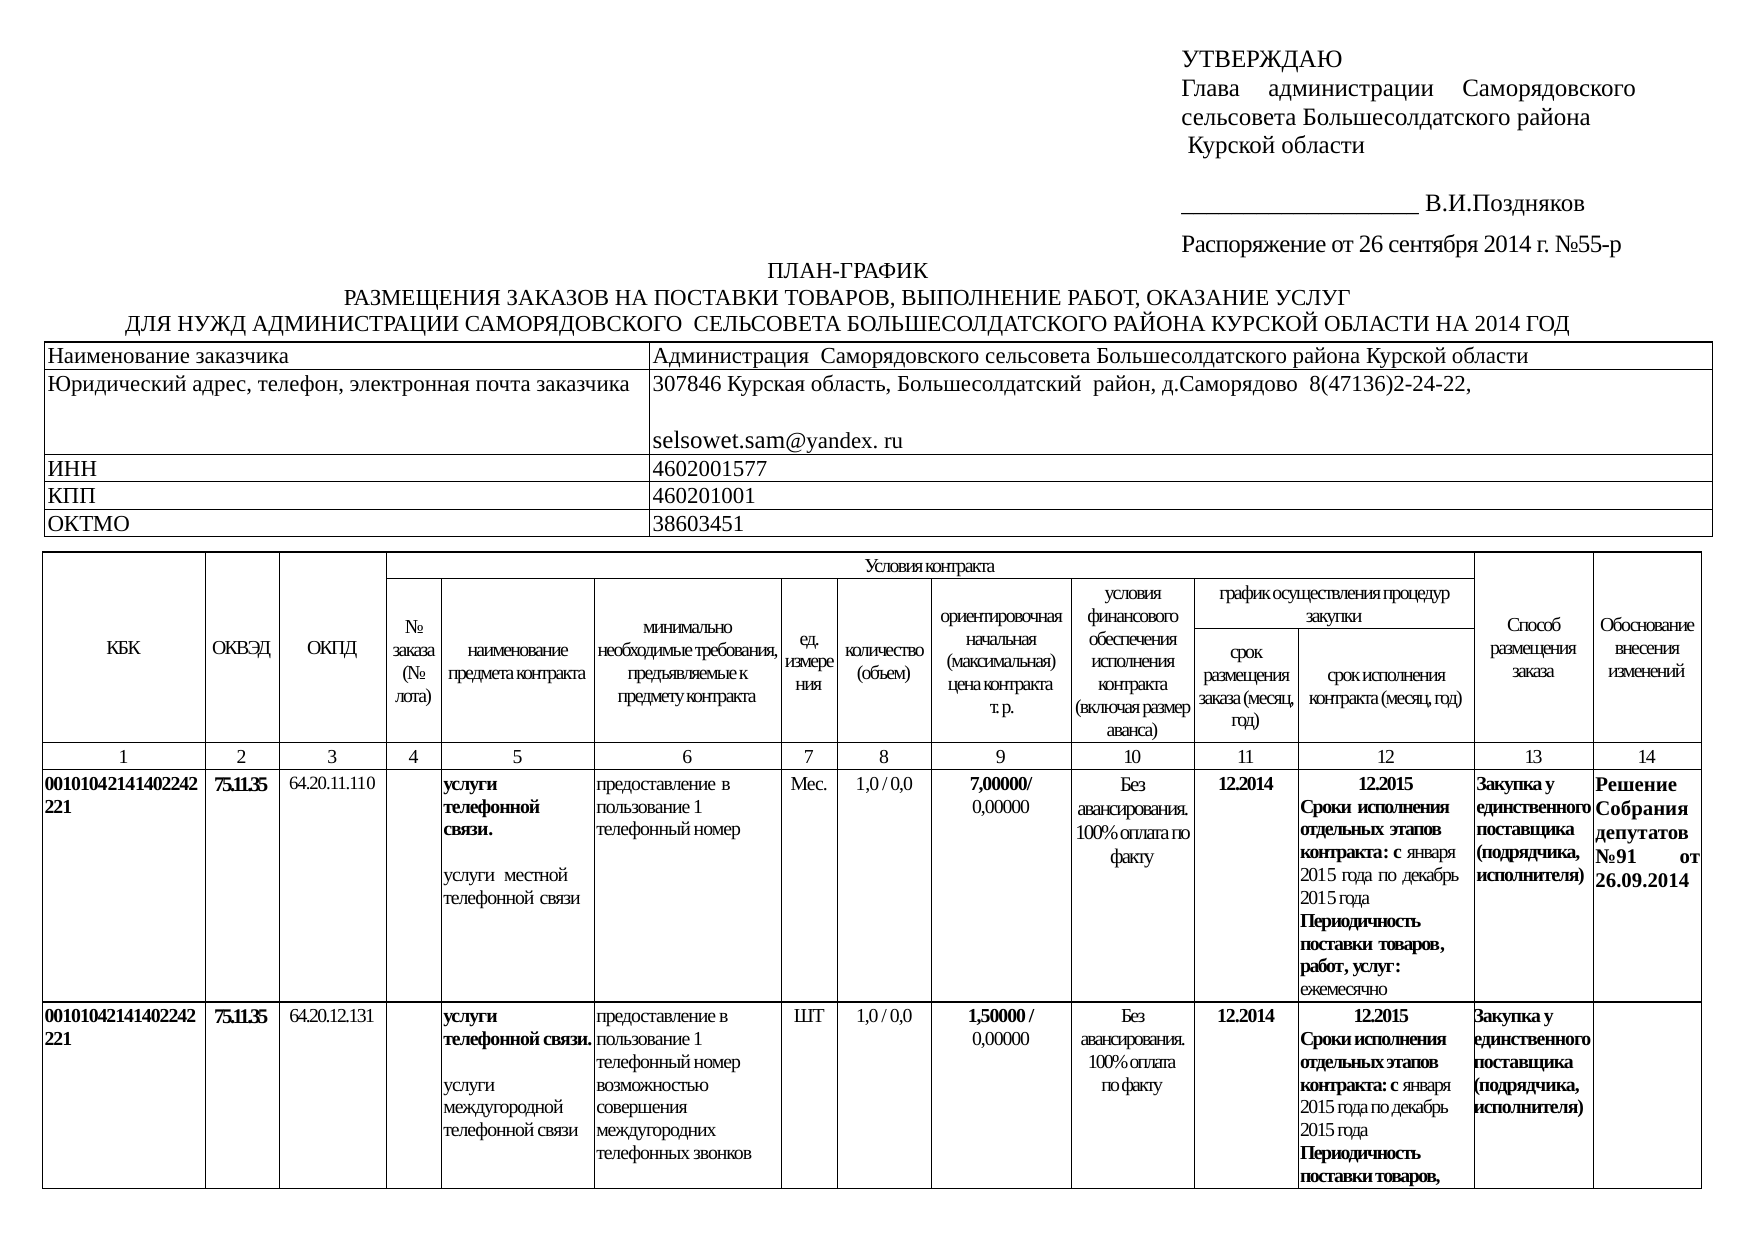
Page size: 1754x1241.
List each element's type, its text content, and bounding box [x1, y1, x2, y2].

table_cell 14 [1594, 743, 1701, 769]
text ПЛАН-ГРАФИК [59, 258, 1636, 284]
table_cell ориентировочная начальная (максимальная) цена контракта т. р. [932, 579, 1071, 742]
table_cell [1594, 1003, 1701, 1188]
table_cell 1,0 / 0,0 [838, 1003, 931, 1188]
text РАЗМЕЩЕНИЯ ЗАКАЗОВ НА ПОСТАВКИ ТОВАРОВ, ВЫПОЛНЕНИЕ РАБОТ, ОКАЗАНИЕ УСЛУГ [59, 284, 1636, 310]
table_cell количество (объем) [838, 579, 931, 742]
table_cell 38603451 [650, 510, 1712, 536]
table_cell ОКТМО [45, 510, 649, 536]
table_cell 12.2014 [1195, 770, 1298, 1001]
table_cell 9 [932, 743, 1071, 769]
table_cell 00101042141402242 221 [43, 770, 205, 1001]
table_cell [1299, 1003, 1474, 1188]
table_cell [387, 1003, 441, 1188]
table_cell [1475, 1003, 1593, 1188]
table_cell 12 [1299, 743, 1474, 769]
table_cell минимально необходимые требования, предъявляемые к предмету контракта [595, 579, 781, 742]
table_cell 1,50000 / 0,00000 [932, 1003, 1071, 1188]
text Глава администрации Саморядовского сельсовета Большесолдатского района [1181, 73, 1636, 131]
text Распоряжение от 26 сентября 2014 г. №55-р [1181, 229, 1636, 258]
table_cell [1072, 1003, 1194, 1188]
table_cell 2 [206, 743, 279, 769]
table_cell ед. измерения [782, 579, 837, 742]
table_header ОКВЭД [206, 553, 279, 742]
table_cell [43, 1003, 205, 1188]
table_cell услуги телефонной связи. услуги местной телефонной связи [442, 770, 594, 1001]
table_cell 11 [1195, 743, 1298, 769]
table_cell 3 [280, 743, 386, 769]
table_cell ШТ [782, 1003, 837, 1188]
table_cell срок исполнения контракта (месяц, год) [1299, 629, 1474, 742]
table_cell 10 [1072, 743, 1194, 769]
table_cell 4 [387, 743, 441, 769]
table_header Условия контракта [387, 553, 1474, 578]
table_cell 1,0 / 0,0 [838, 770, 931, 1001]
table_cell 64.20.11.110 [280, 770, 386, 1001]
table_cell 4602001577 [650, 455, 1712, 481]
table_header Обоснование внесения изменений [1594, 553, 1701, 742]
table_cell 75.11.35 [206, 770, 279, 1001]
table_cell Мес. [782, 770, 837, 1001]
table_cell срок размещения заказа (месяц, год) [1195, 629, 1298, 742]
table_cell наименование предмета контракта [442, 579, 594, 742]
table_cell Решение Собрания депутатов №91 от 26.09.2014 [1594, 770, 1701, 1001]
table_cell 8 [838, 743, 931, 769]
table_cell Без авансирования. 100% оплата по факту [1072, 770, 1194, 1001]
text УТВЕРЖДАЮ [1181, 44, 1636, 73]
table_cell 1 [43, 743, 205, 769]
text Курской области [1181, 131, 1636, 159]
table_cell 7 [782, 743, 837, 769]
table_cell условия финансового обеспечения исполнения контракта (включая размер аванса) [1072, 579, 1194, 742]
table_cell Юридический адрес, телефон, электронная почта заказчика [45, 370, 649, 454]
table_cell 6 [595, 743, 781, 769]
table_cell предоставление в пользование 1 телефонный номер [595, 770, 781, 1001]
table_header Наименование заказчика [45, 343, 649, 369]
table_header Администрация Саморядовского сельсовета Большесолдатского района Курской области [650, 343, 1712, 369]
table_header ОКПД [280, 553, 386, 742]
table_cell 12.2015 Сроки исполнения отдельных этапов контракта: с января 2015 года по декабрь 2015 года Периодичность поставки товаров, работ, услуг: ежемесячно [1299, 770, 1474, 1001]
table_cell график осуществления процедур закупки [1195, 579, 1474, 628]
table_cell 12.2014 [1195, 1003, 1298, 1188]
text ДЛЯ НУЖД АДМИНИСТРАЦИИ САМОРЯДОВСКОГО СЕЛЬСОВЕТА БОЛЬШЕСОЛДАТСКОГО РАЙОНА КУРСКОЙ ОБЛАСТИ НА 2014 ГОД [59, 310, 1636, 337]
table_cell 307846 Курская область, Большесолдатский район, д.Саморядово 8(47136)2-24-22, selsowet.sam@yandex. ru [650, 370, 1712, 454]
table_cell ИНН [45, 455, 649, 481]
table_cell 5 [442, 743, 594, 769]
table_cell Закупка у единственного поставщика (подрядчика, исполнителя) [1475, 770, 1593, 1001]
text ___________________ В.И.Поздняков [1181, 188, 1636, 217]
table_cell № заказа (№ лота) [387, 579, 441, 742]
table_cell [387, 770, 441, 1001]
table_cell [442, 1003, 594, 1188]
table_cell 75.11.35 [206, 1003, 279, 1188]
table_cell 460201001 [650, 482, 1712, 508]
table_header КБК [43, 553, 205, 742]
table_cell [595, 1003, 781, 1188]
table_header Способ размещения заказа [1475, 553, 1593, 742]
table_cell КПП [45, 482, 649, 508]
table_cell 64.20.12.131 [280, 1003, 386, 1188]
table_cell 7,00000/ 0,00000 [932, 770, 1071, 1001]
table_cell 13 [1475, 743, 1593, 769]
